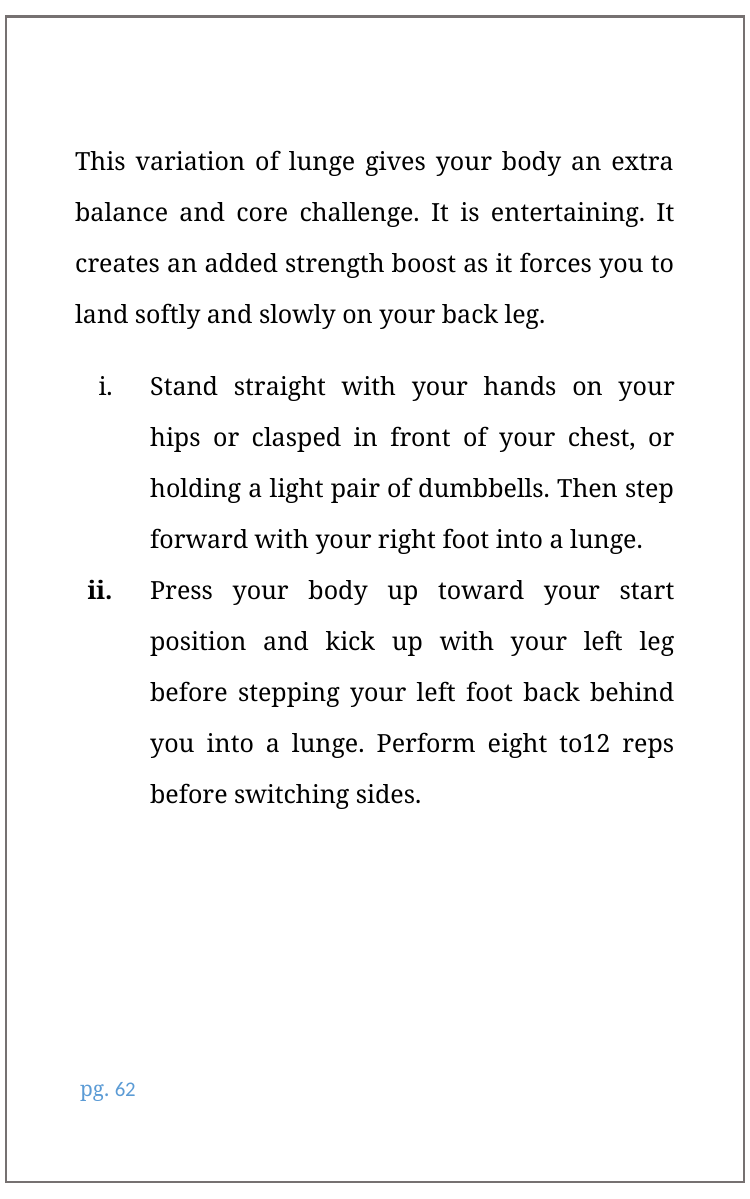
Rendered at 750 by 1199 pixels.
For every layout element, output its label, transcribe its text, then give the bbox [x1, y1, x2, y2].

text This variation of lunge gives your body an extra balance and core challenge. It is entertaining. It creates an added strength boost as it forces you to land softly and slowly on your back leg. [75, 143, 675, 330]
list Press your body up toward your start position and kick up with your left leg before stepping your left foot back behind you into a lunge. Perform eight to12 reps before switching sides. [112, 572, 675, 811]
list Stand straight with your hands on your hips or clasped in front of your chest, or holding a light pair of dumbbells. Then step forward with your right foot into a lunge. [112, 368, 675, 555]
